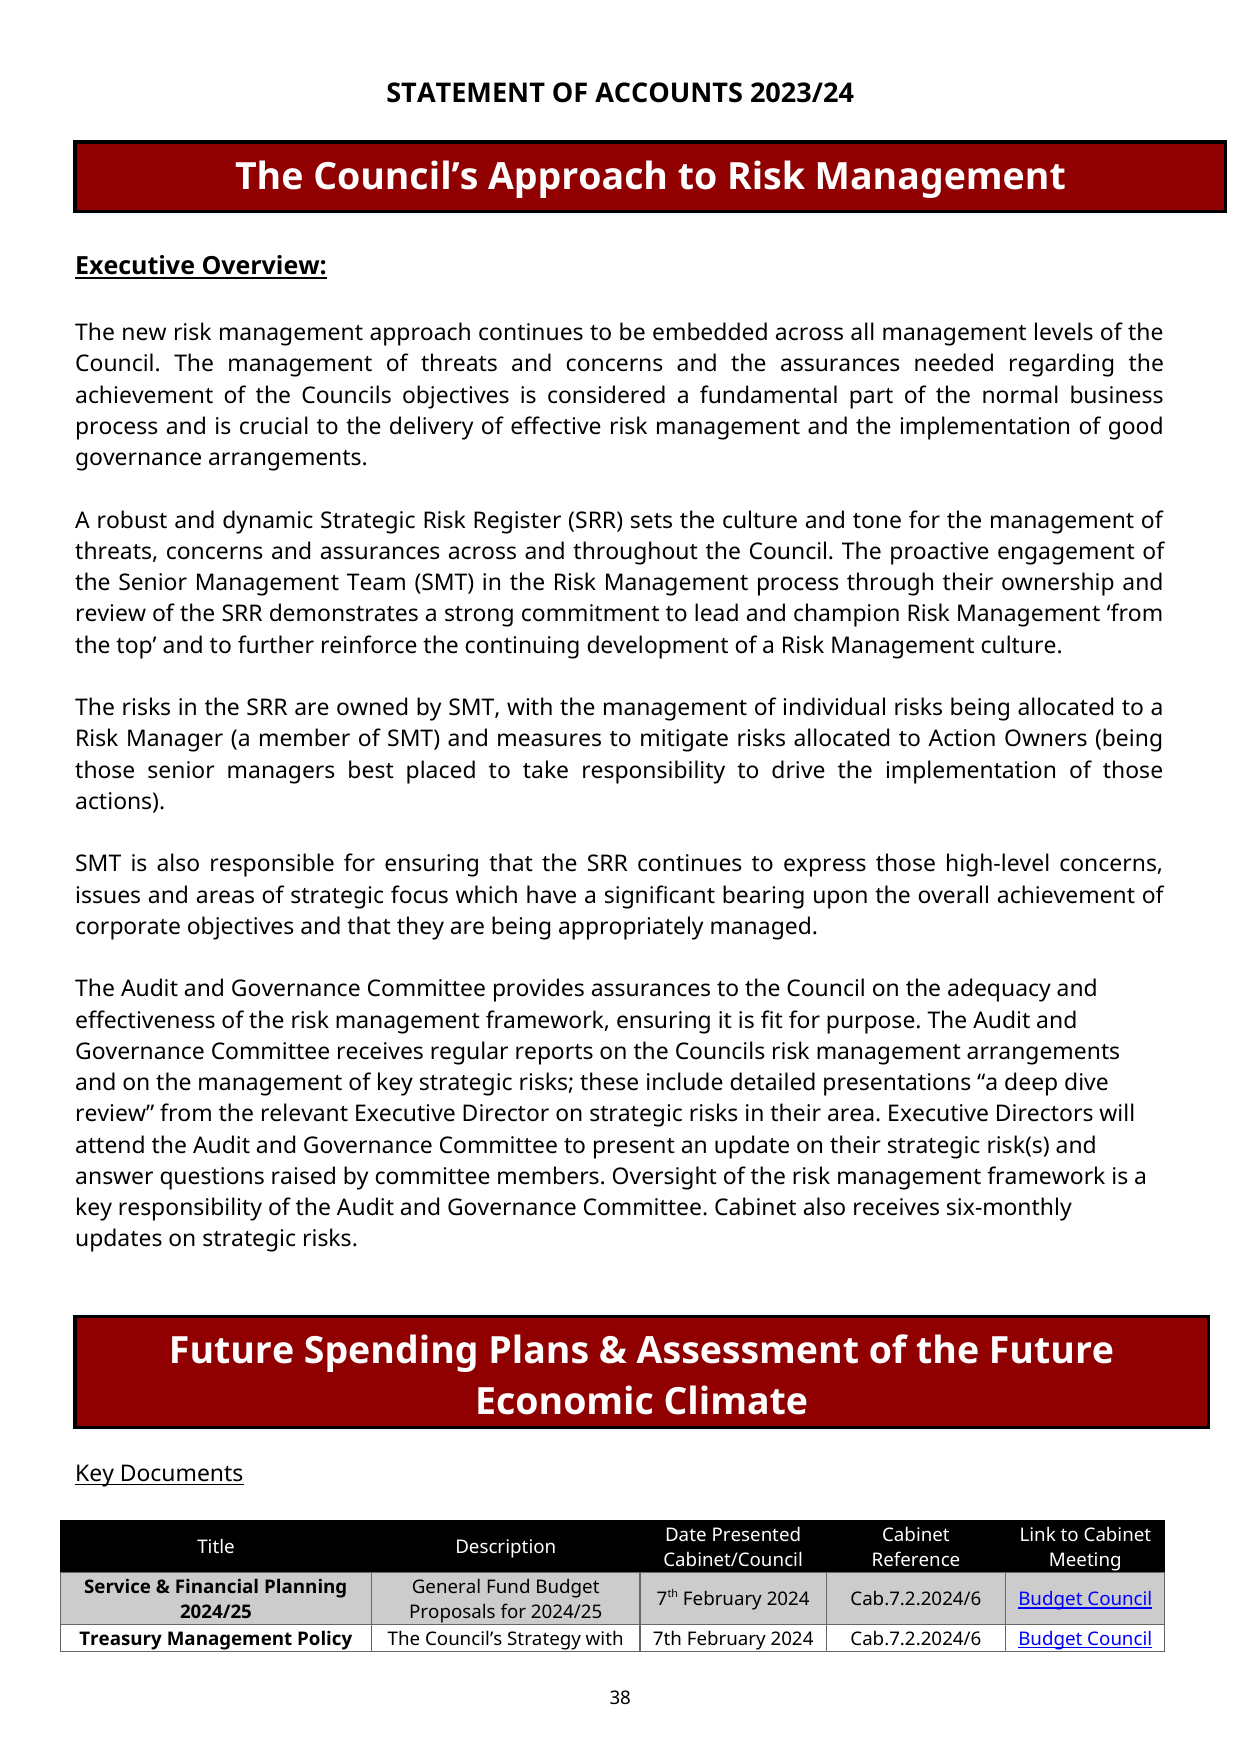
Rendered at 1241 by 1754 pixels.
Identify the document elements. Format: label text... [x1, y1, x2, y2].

table_cell Cab.7.2.2024/6 [827, 1573, 1005, 1624]
table_cell Cab.7.2.2024/6 [827, 1625, 1005, 1651]
table_cell 7th February 2024 [641, 1625, 826, 1651]
text The risks in the SRR are owned by SMT, with the management of individual risks being allocated to a Risk Manager (a member of SMT) and measures to mitigate risks allocated to Action Owners (being those senior managers best placed to take responsibility to drive the implementation of those actions). [75, 691, 1165, 816]
text SMT is also responsible for ensuring that the SRR continues to express those high-level concerns, issues and areas of strategic focus which have a significant bearing upon the overall achievement of corporate objectives and that they are being appropriately managed. [75, 847, 1165, 941]
table_header Link to Cabinet Meeting [1006, 1521, 1164, 1572]
text The Audit and Governance Committee provides assurances to the Council on the adequacy and effectiveness of the risk management framework, ensuring it is fit for purpose. The Audit and Governance Committee receives regular reports on the Councils risk management arrangements and on the management of key strategic risks; these include detailed presentations “a deep dive review” from the relevant Executive Director on strategic risks in their area. Executive Directors will attend the Audit and Governance Committee to present an update on their strategic risk(s) and answer questions raised by committee members. Oversight of the risk management framework is a key responsibility of the Audit and Governance Committee. Cabinet also receives six-monthly updates on strategic risks. [75, 972, 1165, 1254]
table_cell Service & Financial Planning 2024/25 [61, 1573, 371, 1624]
table_cell Budget Council [1006, 1573, 1164, 1624]
table_header Cabinet Reference [827, 1521, 1005, 1572]
text Key Documents [75, 1457, 1165, 1489]
table_cell Budget Council [1006, 1625, 1164, 1651]
table_cell General Fund Budget Proposals for 2024/25 [372, 1573, 639, 1624]
text The new risk management approach continues to be embedded across all management levels of the Council. The management of threats and concerns and the assurances needed regarding the achievement of the Councils objectives is considered a fundamental part of the normal business process and is crucial to the delivery of effective risk management and the implementation of good governance arrangements. [75, 316, 1165, 472]
table_header Title [61, 1521, 371, 1572]
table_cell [61, 1625, 371, 1651]
table_header Date Presented Cabinet/Council [641, 1521, 826, 1572]
text A robust and dynamic Strategic Risk Register (SRR) sets the culture and tone for the management of threats, concerns and assurances across and throughout the Council. The proactive engagement of the Senior Management Team (SMT) in the Risk Management process through their ownership and review of the SRR demonstrates a strong commitment to lead and champion Risk Management ‘from the top’ and to further reinforce the continuing development of a Risk Management culture. [75, 504, 1165, 660]
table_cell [372, 1625, 639, 1651]
table_header Description [372, 1521, 639, 1572]
text Executive Overview: [75, 248, 1165, 282]
table_cell 7th February 2024 [641, 1573, 826, 1624]
